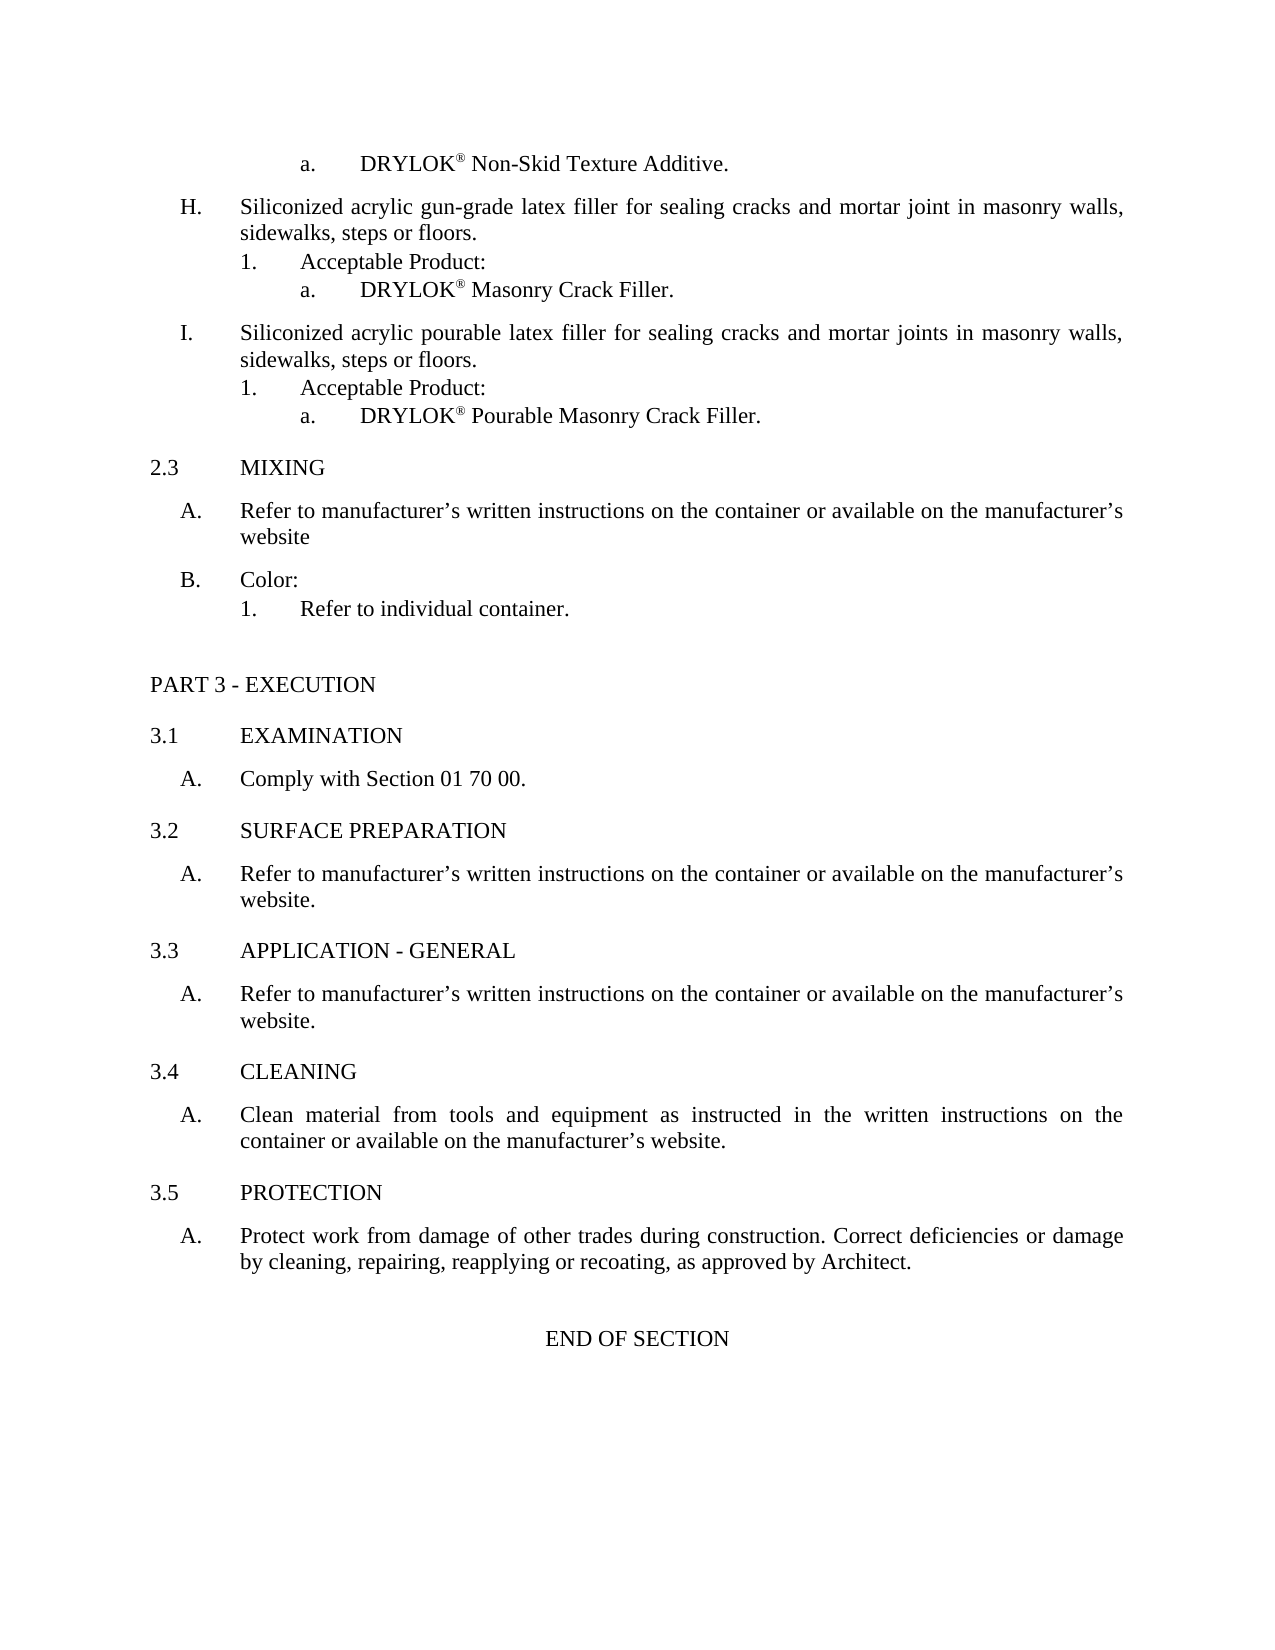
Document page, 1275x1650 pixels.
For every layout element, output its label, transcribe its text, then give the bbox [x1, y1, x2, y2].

text SURFACE PREPARATION [150, 817, 1125, 843]
text EXECUTION [150, 671, 1125, 697]
text Refer to manufacturer’s written instructions on the container or available on the manufacturer’s website. [180, 860, 1125, 912]
text Refer to manufacturer’s written instructions on the container or available on the manufacturer’s website [180, 497, 1125, 549]
text CLEANING [150, 1058, 1125, 1084]
text EXAMINATION [150, 722, 1125, 749]
text DRYLOK® Pourable Masonry Crack Filler. [300, 402, 1125, 429]
text Siliconized acrylic gun-grade latex filler for sealing cracks and mortar joint in masonry walls, sidewalks, steps or floors. [180, 193, 1125, 246]
text mixing [150, 454, 1125, 480]
text Siliconized acrylic pourable latex filler for sealing cracks and mortar joints in masonry walls, sidewalks, steps or floors. [180, 319, 1125, 372]
text Comply with Section 01 70 00. [180, 765, 1125, 792]
text END OF SECTION [150, 1325, 1125, 1351]
text Clean material from tools and equipment as instructed in the written instructions on the container or available on the manufacturer’s website. [180, 1101, 1125, 1154]
text DRYLOK® Non-Skid Texture Additive. [300, 150, 1125, 176]
text DRYLOK® Masonry Crack Filler. [300, 276, 1125, 303]
text PROTECTION [150, 1179, 1125, 1205]
text Acceptable Product: [240, 248, 1125, 274]
text Refer to individual container. [240, 595, 1125, 621]
text Protect work from damage of other trades during construction. Correct deficiencies or damage by cleaning, repairing, reapplying or recoating, as approved by Architect. [180, 1222, 1125, 1275]
text Refer to manufacturer’s written instructions on the container or available on the manufacturer’s website. [180, 981, 1125, 1033]
text Color: [180, 566, 1125, 593]
text Acceptable Product: [240, 374, 1125, 400]
text application - GENERAL [150, 937, 1125, 964]
